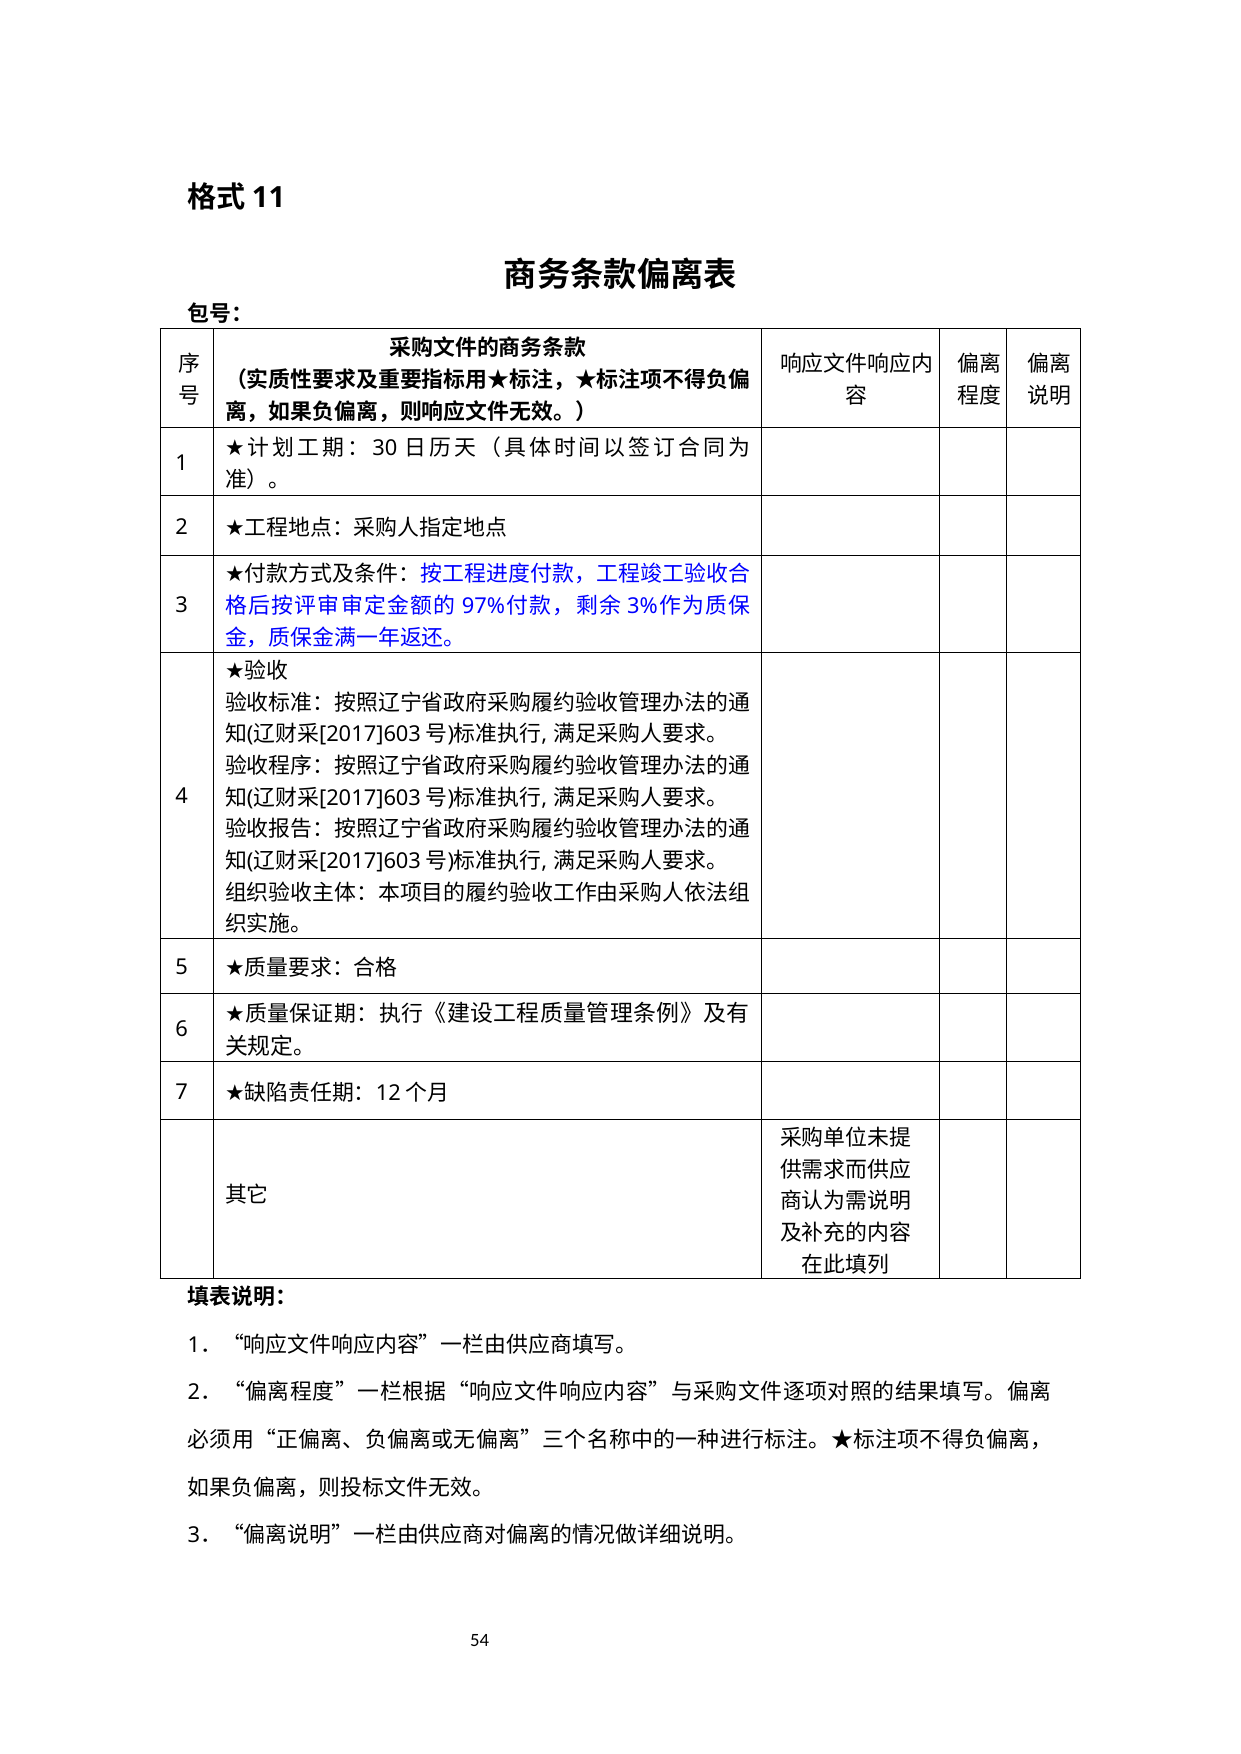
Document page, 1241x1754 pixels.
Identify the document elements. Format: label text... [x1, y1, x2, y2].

table_cell ★质量保证期：执行《建设工程质量管理条例》及有关规定。 [214, 994, 761, 1061]
table_cell [762, 994, 939, 1061]
table_cell [940, 994, 1006, 1061]
text 2．“偏离程度”一栏根据“响应文件响应内容”与采购文件逐项对照的结果填写。偏离必须用“正偏离、负偏离或无偏离”三个名称中的一种进行标注。★标注项不得负偏离，如果负偏离，则投标文件无效。 [187, 1374, 1053, 1501]
text 格式11 [187, 162, 1053, 227]
text 包号： [187, 296, 1042, 328]
table_cell 7 [161, 1062, 213, 1119]
table_cell [1007, 1120, 1080, 1278]
table_cell [1007, 653, 1080, 938]
table_cell 4 [161, 653, 213, 938]
table_header 响应文件响应内容 [762, 329, 939, 427]
table_cell 其它 [214, 1120, 761, 1278]
table_cell [940, 496, 1006, 555]
table_cell [1007, 496, 1080, 555]
table_cell [940, 1062, 1006, 1119]
table_cell [1007, 428, 1080, 495]
table_cell [762, 428, 939, 495]
table_cell 2 [161, 496, 213, 555]
table_cell 采购单位未提供需求而供应商认为需说明及补充的内容在此填列 [762, 1120, 939, 1278]
table_cell [1007, 1062, 1080, 1119]
table_cell 6 [161, 994, 213, 1061]
table_cell [940, 939, 1006, 993]
table_header 序号 [161, 329, 213, 427]
table_header 偏离程度 [940, 329, 1006, 427]
table_cell [940, 1120, 1006, 1278]
table_cell [762, 939, 939, 993]
table_cell [940, 556, 1006, 652]
table_cell ★计划工期：30日历天（具体时间以签订合同为准）。 [214, 428, 761, 495]
table_cell [1007, 939, 1080, 993]
table_header 偏离说明 [1007, 329, 1080, 427]
table_cell [161, 1120, 213, 1278]
table_cell [762, 1062, 939, 1119]
table_cell 5 [161, 939, 213, 993]
table_cell [762, 496, 939, 555]
table_cell [1007, 994, 1080, 1061]
text 填表说明： [187, 1279, 1042, 1311]
text 1．“响应文件响应内容”一栏由供应商填写。 [187, 1327, 1053, 1358]
text 3．“偏离说明”一栏由供应商对偏离的情况做详细说明。 [187, 1517, 1053, 1549]
table_cell ★质量要求：合格 [214, 939, 761, 993]
table_cell [762, 653, 939, 938]
table_cell [940, 653, 1006, 938]
table_cell 3 [161, 556, 213, 652]
table_cell 1 [161, 428, 213, 495]
table_cell [762, 556, 939, 652]
table_cell ★工程地点：采购人指定地点 [214, 496, 761, 555]
text 商务条款偏离表 [187, 248, 1053, 296]
table_cell ★缺陷责任期：12个月 [214, 1062, 761, 1119]
table_cell [1007, 556, 1080, 652]
table_cell ★验收 验收标准：按照辽宁省政府采购履约验收管理办法的通知(辽财采[2017]603号)标准执行, 满足采购人要求。 验收程序：按照辽宁省政府采购履约验收管理办法的通知(辽财采[2017]603号)标准执行, 满足采购人要求。 验收报告：按照辽宁省政府采购履约验收管理办法的通知(辽财采[2017]603号)标准执行, 满足采购人要求。 组织验收主体：本项目的履约验收工作由采购人依法组织实施。 [214, 653, 761, 938]
table_cell ★付款方式及条件：按工程进度付款，工程竣工验收合格后按评审审定金额的97%付款，剩余3%作为质保金，质保金满一年返还。 [214, 556, 761, 652]
table_header 采购文件的商务条款 （实质性要求及重要指标用★标注，★标注项不得负偏离，如果负偏离，则响应文件无效。） [214, 329, 761, 427]
table_cell [940, 428, 1006, 495]
